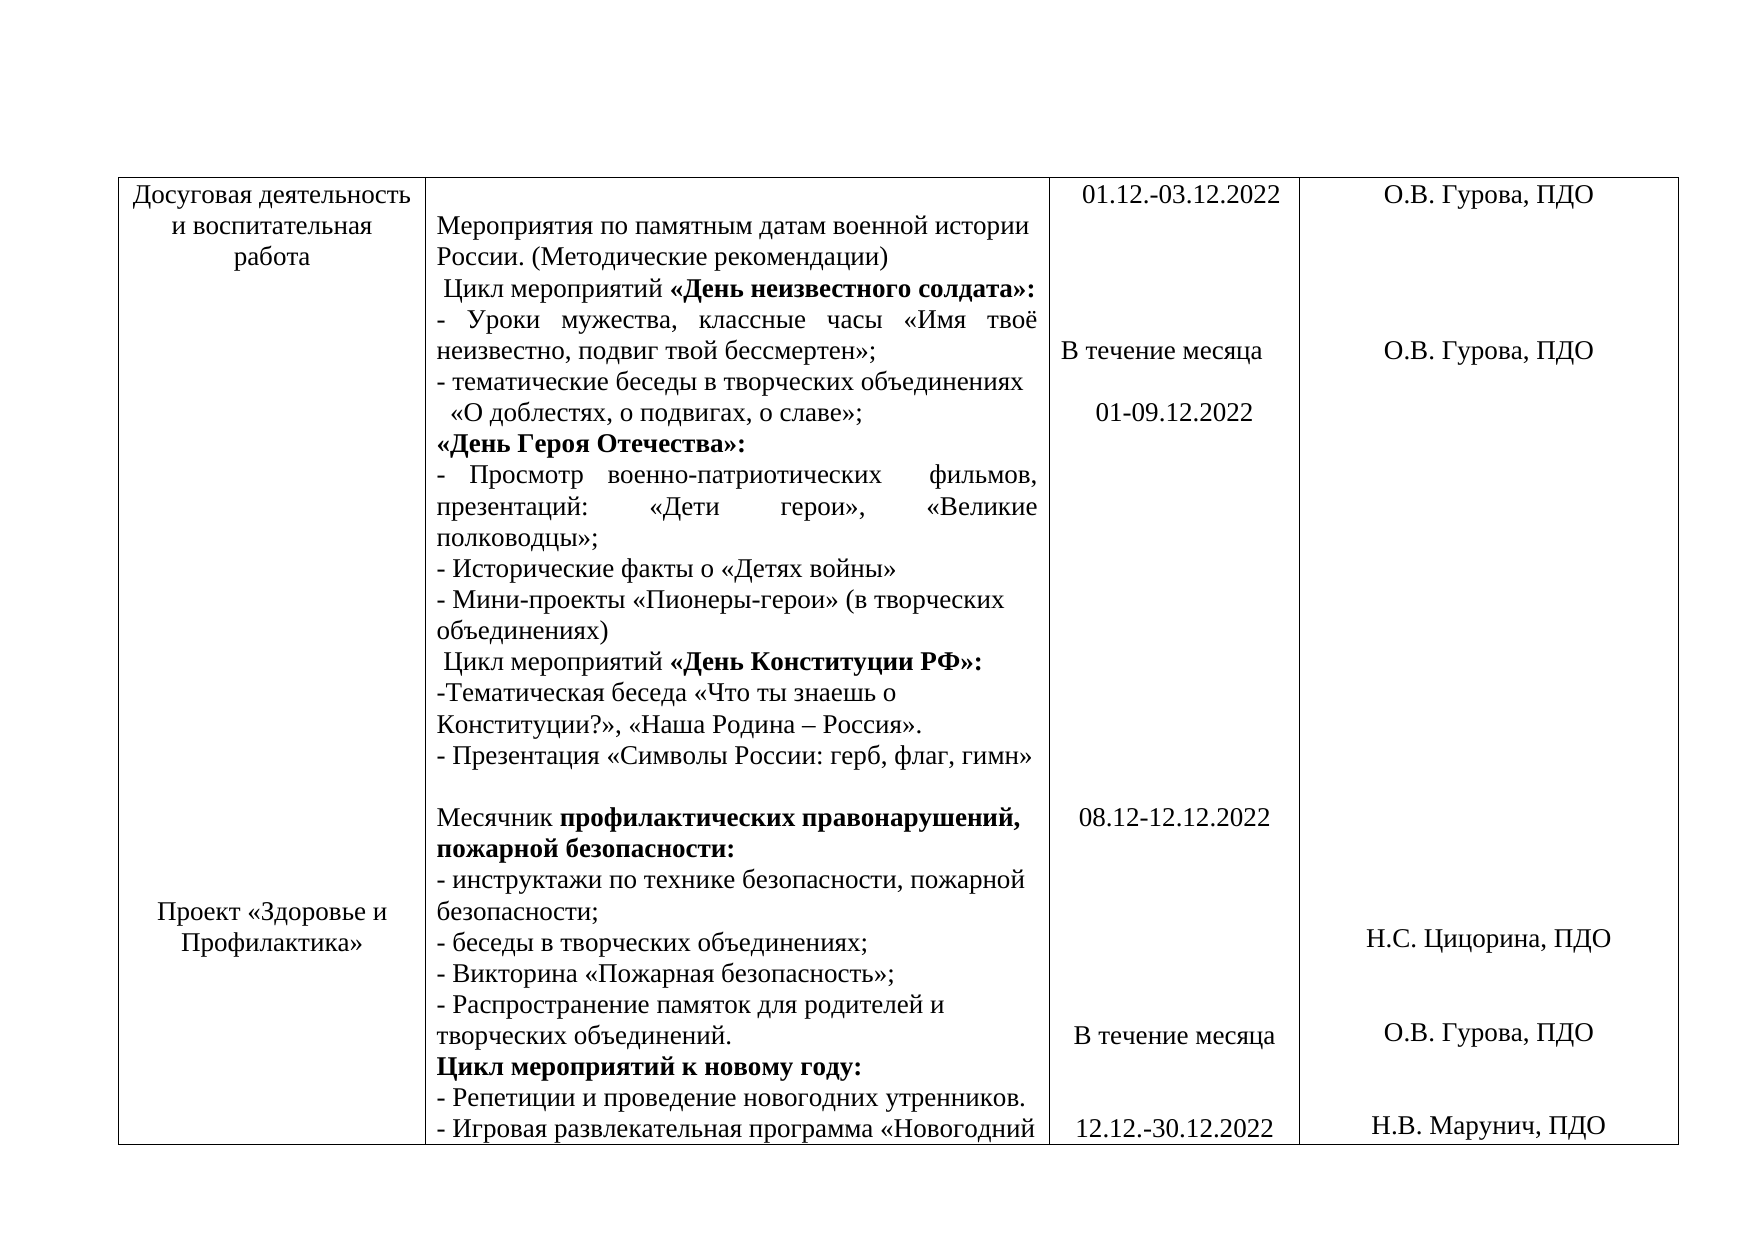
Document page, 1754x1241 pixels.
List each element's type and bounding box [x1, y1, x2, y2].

table_cell [119, 178, 425, 1144]
table_cell [1050, 178, 1299, 1144]
table_cell [1300, 178, 1678, 1144]
table_cell [426, 178, 1049, 1144]
